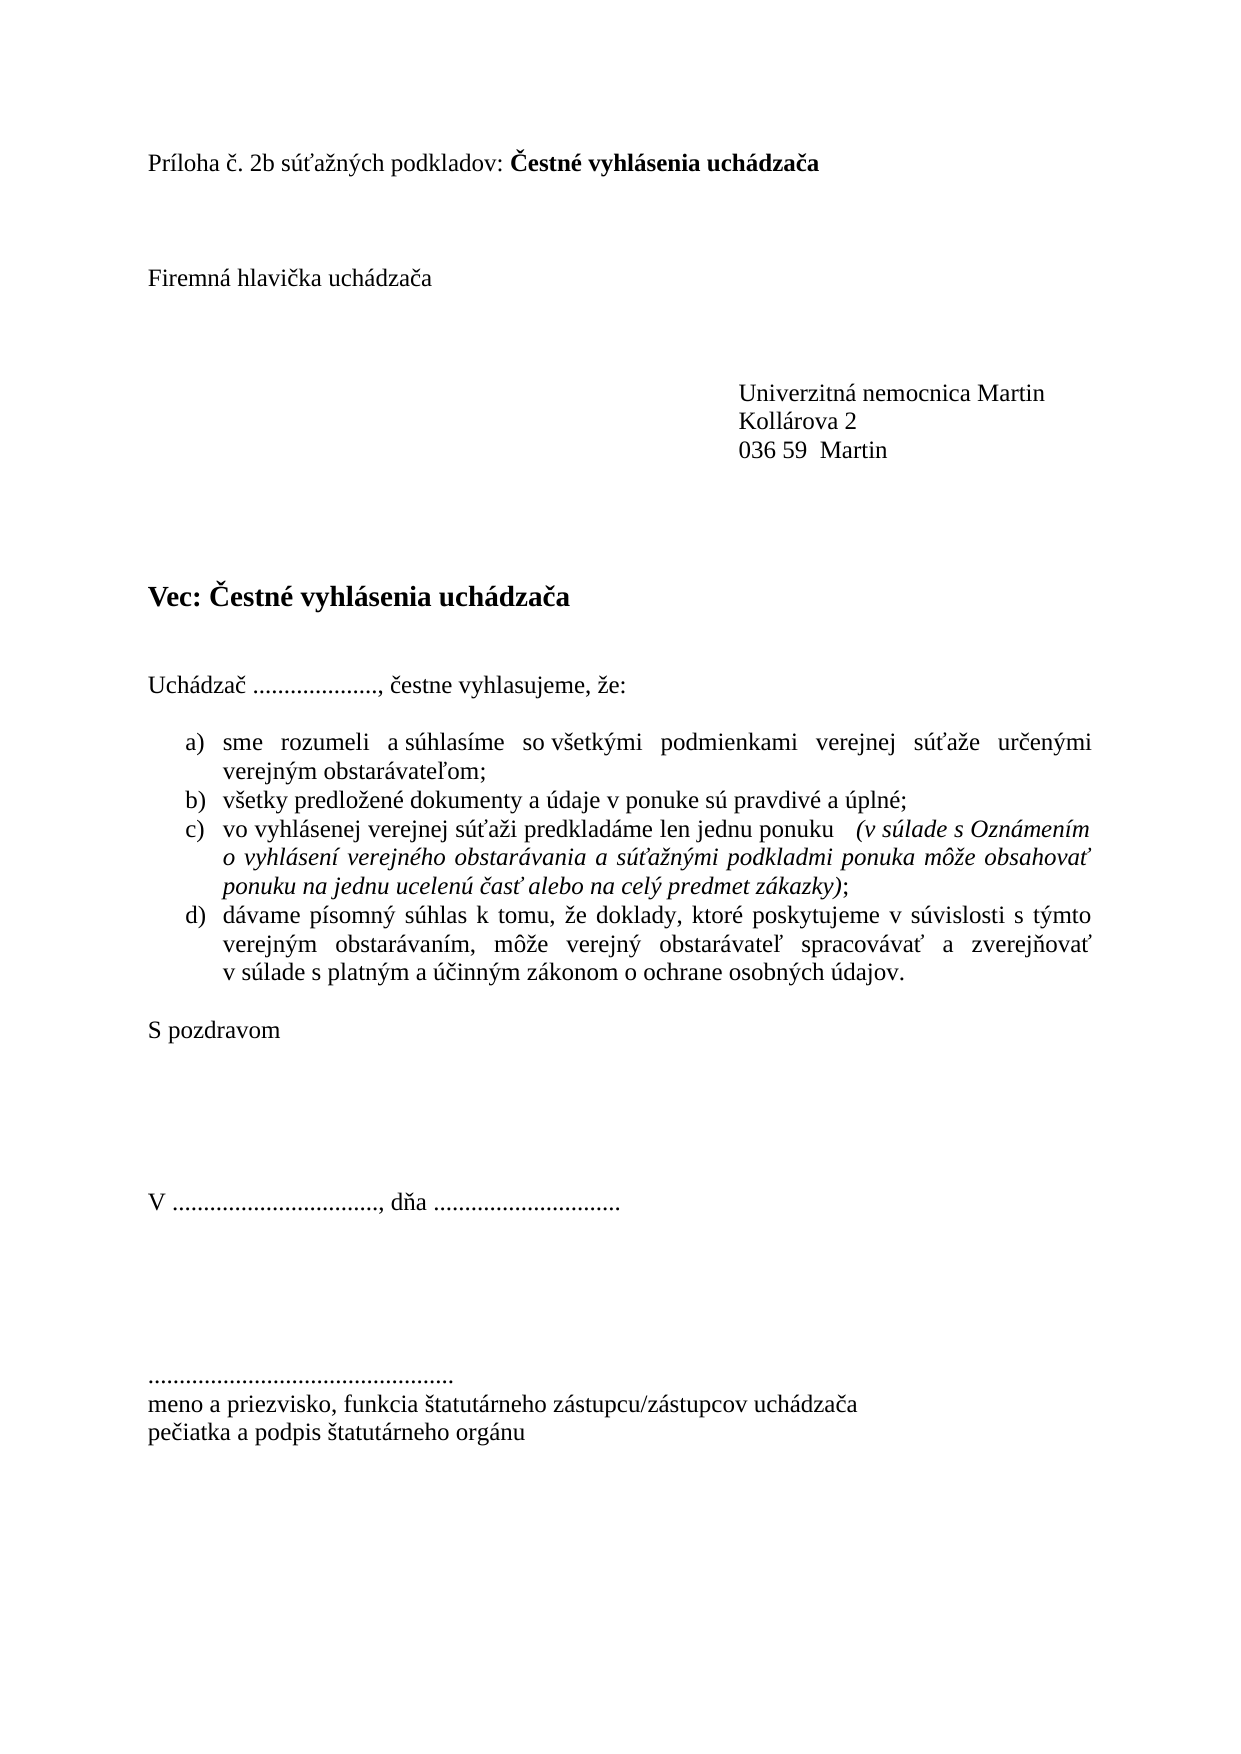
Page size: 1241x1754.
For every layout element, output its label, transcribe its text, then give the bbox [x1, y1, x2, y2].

text S pozdravom [148, 1015, 1092, 1044]
text meno a priezvisko, funkcia štatutárneho zástupcu/zástupcov uchádzača [148, 1389, 1092, 1417]
text V ................................., dňa .............................. [148, 1187, 1092, 1216]
text ................................................. [148, 1360, 1092, 1389]
list sme rozumeli a súhlasíme so všetkými podmienkami verejnej súťaže určenými verejným obstarávateľom; [185, 727, 1092, 785]
text Príloha č. 2b súťažných podkladov: Čestné vyhlásenia uchádzača [148, 148, 1092, 176]
text Univerzitná nemocnica Martin [738, 378, 1092, 406]
text Kollárova 2 [738, 406, 1092, 435]
text 036 59 Martin [738, 435, 1092, 464]
text pečiatka a podpis štatutárneho orgánu [148, 1417, 1092, 1446]
list všetky predložené dokumenty a údaje v ponuke sú pravdivé a úplné; [185, 785, 1092, 814]
list vo vyhlásenej verejnej súťaži predkladáme len jednu ponuku (v súlade s Oznámením o vyhlásení verejného obstarávania a súťažnými podkladmi ponuka môže obsahovať ponuku na jednu ucelenú časť alebo na celý predmet zákazky); [185, 814, 1092, 900]
subtitle Firemná hlavička uchádzača [148, 263, 1092, 291]
text Uchádzač ...................., čestne vyhlasujeme, že: [148, 670, 1092, 699]
list dávame písomný súhlas k tomu, že doklady, ktoré poskytujeme v súvislosti s týmto verejným obstarávaním, môže verejný obstarávateľ spracovávať a zverejňovať v súlade s platným a účinným zákonom o ochrane osobných údajov. [185, 900, 1092, 986]
subtitle Vec: Čestné vyhlásenia uchádzača [148, 579, 1092, 612]
